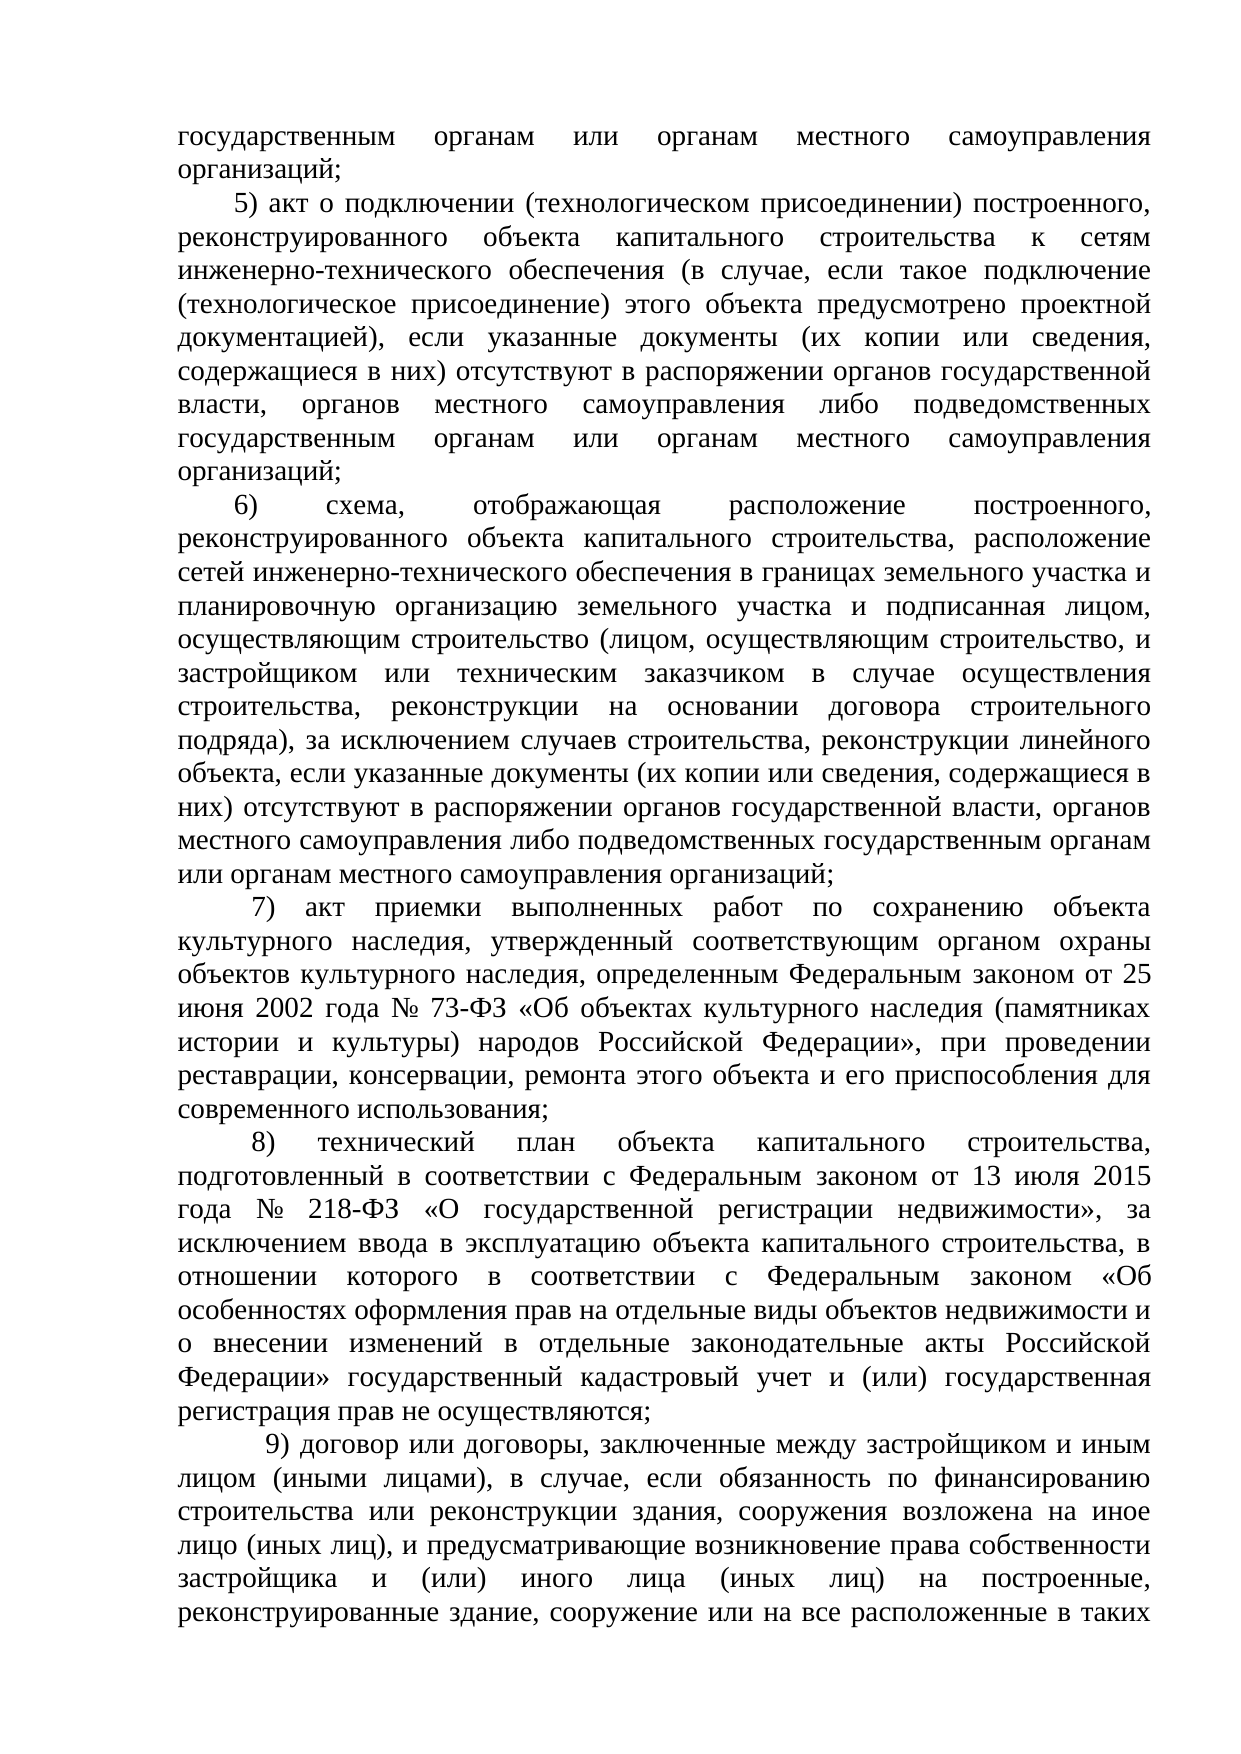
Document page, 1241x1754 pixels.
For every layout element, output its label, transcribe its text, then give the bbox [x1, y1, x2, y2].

text 5) акт о подключении (технологическом присоединении) построенного, реконструированного объекта капитального строительства к сетям инженерно-технического обеспечения (в случае, если такое подключение (технологическое присоединение) этого объекта предусмотрено проектной документацией), если указанные документы (их копии или сведения, содержащиеся в них) отсутствуют в распоряжении органов государственной власти, органов местного самоуправления либо подведомственных государственным органам или органам местного самоуправления организаций; [177, 185, 1152, 487]
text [177, 1426, 1152, 1627]
text 8) технический план объекта капитального строительства, подготовленный в соответствии с Федеральным законом от 13 июля 2015 года № 218-ФЗ «О государственной регистрации недвижимости», за исключением ввода в эксплуатацию объекта капитального строительства, в отношении которого в соответствии с Федеральным законом «Об особенностях оформления прав на отдельные виды объектов недвижимости и о внесении изменений в отдельные законодательные акты Российской Федерации» государственный кадастровый учет и (или) государственная регистрация прав не осуществляются; [177, 1124, 1152, 1426]
text 7) акт приемки выполненных работ по сохранению объекта культурного наследия, утвержденный соответствующим органом охраны объектов культурного наследия, определенным Федеральным законом от 25 июня 2002 года № 73-ФЗ «Об объектах культурного наследия (памятниках истории и культуры) народов Российской Федерации», при проведении реставрации, консервации, ремонта этого объекта и его приспособления для современного использования; [177, 889, 1152, 1124]
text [177, 118, 1152, 185]
text 6) схема, отображающая расположение построенного, реконструированного объекта капитального строительства, расположение сетей инженерно-технического обеспечения в границах земельного участка и планировочную организацию земельного участка и подписанная лицом, осуществляющим строительство (лицом, осуществляющим строительство, и застройщиком или техническим заказчиком в случае осуществления строительства, реконструкции на основании договора строительного подряда), за исключением случаев строительства, реконструкции линейного объекта, если указанные документы (их копии или сведения, содержащиеся в них) отсутствуют в распоряжении органов государственной власти, органов местного самоуправления либо подведомственных государственным органам или органам местного самоуправления организаций; [177, 487, 1152, 889]
